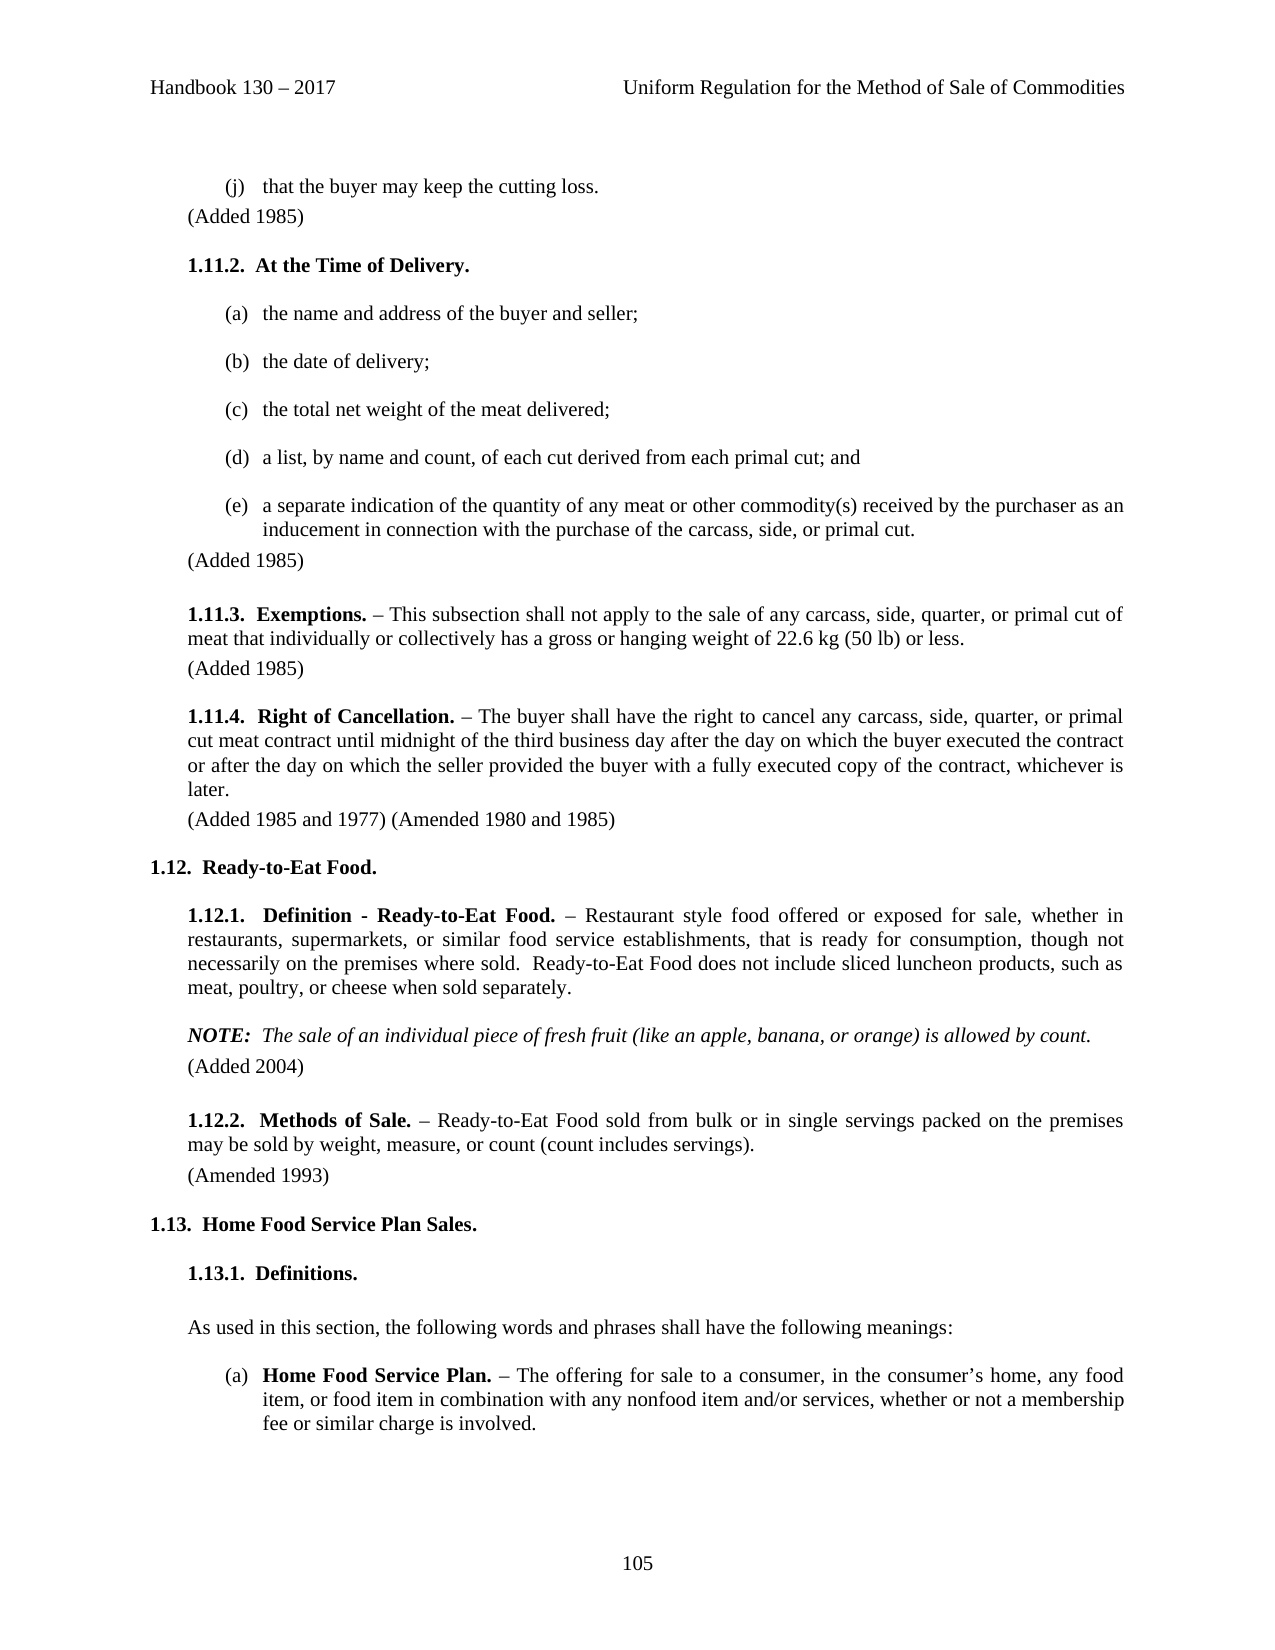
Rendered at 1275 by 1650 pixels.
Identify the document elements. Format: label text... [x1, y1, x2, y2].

text As used in this section, the following words and phrases shall have the following meanings: [187, 1315, 1125, 1339]
text (Amended 1993) [187, 1162, 1125, 1187]
text (e) a separate indication of the quantity of any meat or other commodity(s) received by the purchaser as an inducement in connection with the purchase of the carcass, side, or primal cut. [225, 493, 1125, 541]
text 1.11.3. Exemptions. – This subsection shall not apply to the sale of any carcass, side, quarter, or primal cut of meat that individually or collectively has a gross or hanging weight of 22.6 kg (50 lb) or less. [187, 602, 1125, 650]
text 1.12.2. Methods of Sale. – Ready-to-Eat Food sold from bulk or in single servings packed on the premises may be sold by weight, measure, or count (count includes servings). [187, 1108, 1125, 1156]
text (b) the date of delivery; [225, 349, 1125, 373]
text 1.11.4. Right of Cancellation. – The buyer shall have the right to cancel any carcass, side, quarter, or primal cut meat contract until midnight of the third business day after the day on which the buyer executed the contract or after the day on which the seller provided the buyer with a fully executed copy of the contract, whichever is later. [187, 704, 1125, 801]
text (Added 1985) [187, 656, 1125, 680]
text 1.11.2. At the Time of Delivery. [187, 252, 1125, 277]
text (a) Home Food Service Plan. – The offering for sale to a consumer, in the consumer’s home, any food item, or food item in combination with any nonfood item and/or services, whether or not a membership fee or similar charge is involved. [225, 1363, 1125, 1435]
text (a) the name and address of the buyer and seller; [225, 301, 1125, 325]
text NOTE: The sale of an individual piece of fresh fruit (like an apple, banana, or orange) is allowed by count. [187, 1023, 1125, 1047]
text (Added 1985 and 1977) (Amended 1980 and 1985) [187, 807, 1125, 831]
text 1.13.1. Definitions. [187, 1261, 1125, 1285]
text (Added 1985) [187, 204, 1125, 228]
text 1.13. Home Food Service Plan Sales. [150, 1212, 1125, 1236]
text (c) the total net weight of the meat delivered; [225, 397, 1125, 421]
text 1.12. Ready-to-Eat Food. [150, 855, 1125, 879]
text (j) that the buyer may keep the cutting loss. [225, 174, 1125, 198]
text (d) a list, by name and count, of each cut derived from each primal cut; and [225, 445, 1125, 469]
text 1.12.1. Definition - Ready-to-Eat Food. – Restaurant style food offered or exposed for sale, whether in restaurants, supermarkets, or similar food service establishments, that is ready for consumption, though not necessarily on the premises where sold. Ready-to-Eat Food does not include sliced luncheon products, such as meat, poultry, or cheese when sold separately. [187, 903, 1125, 999]
text (Added 1985) [187, 547, 1125, 572]
text (Added 2004) [187, 1054, 1125, 1078]
